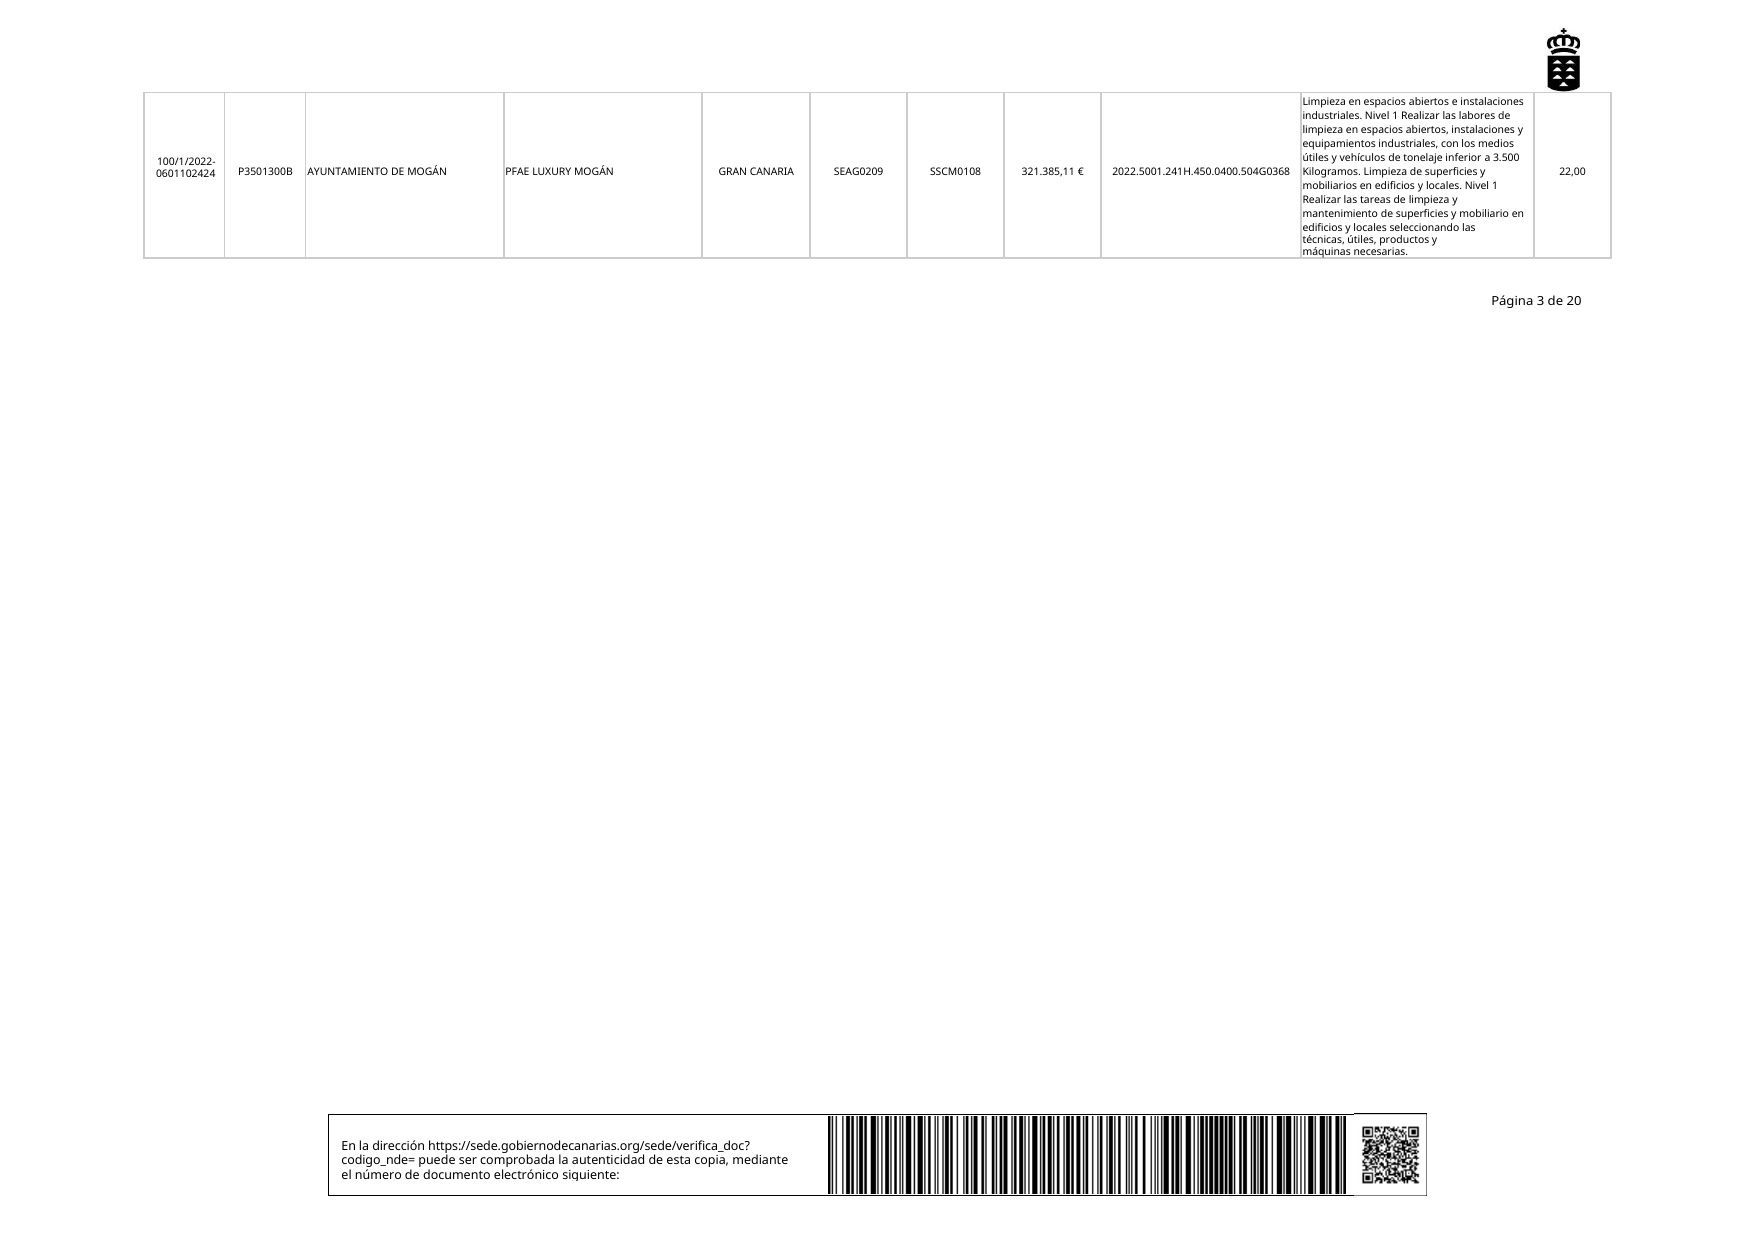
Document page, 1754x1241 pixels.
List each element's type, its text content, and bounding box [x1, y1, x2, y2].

picture [1354, 1113, 1427, 1196]
table_cell PFAE LUXURY MOGÁN [505, 93, 701, 257]
table_cell 321.385,11 € [1005, 93, 1100, 257]
table_cell SEAG0209 [811, 93, 906, 257]
table_cell 100/1/2022- 0601102424 [145, 93, 224, 257]
table_cell 2022.5001.241H.450.0400.504G0368 [1102, 93, 1300, 257]
picture [1545, 26, 1580, 92]
table_cell GRAN CANARIA [703, 93, 809, 257]
picture [828, 1116, 1346, 1194]
table_cell P3501300B [225, 93, 305, 257]
table_cell SSCM0108 [908, 93, 1003, 257]
table_cell AYUNTAMIENTO DE MOGÁN [306, 93, 503, 257]
text Página 3 de 20 [129, 292, 1581, 309]
table_cell 22,00 [1535, 93, 1610, 257]
table_cell Limpieza en espacios abiertos e instalaciones industriales. Nivel 1 Realizar las labores de limpieza en espacios abiertos, instalaciones y equipamientos industriales, con los medios útiles y vehículos de tonelaje inferior a 3.500 Kilogramos. Limpieza de superficies y mobiliarios en edificios y locales. Nivel 1 Realizar las tareas de limpieza y mantenimiento de superficies y mobiliario en edificios y locales seleccionando las técnicas, útiles, productos y máquinas necesarias. [1302, 93, 1533, 257]
